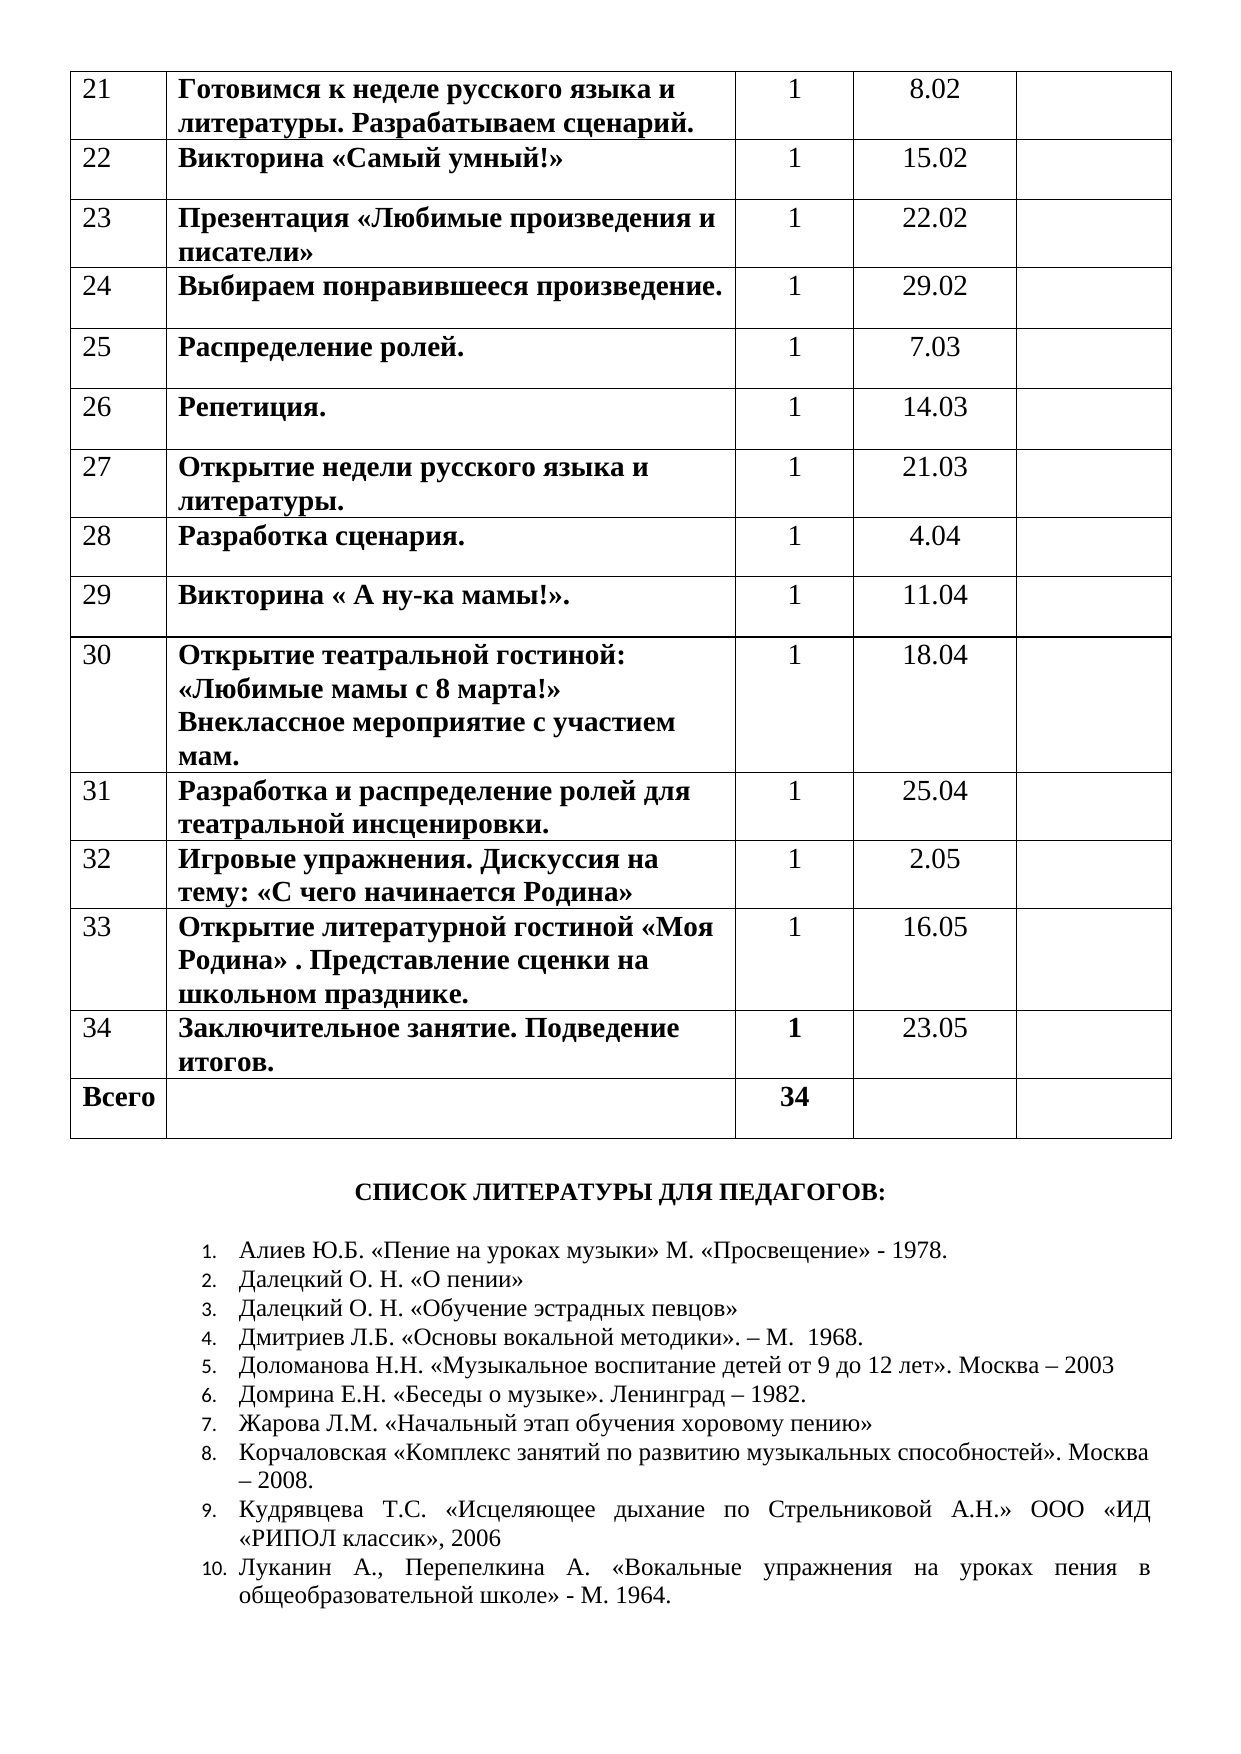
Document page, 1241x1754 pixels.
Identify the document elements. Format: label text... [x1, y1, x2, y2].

list Далецкий О. Н. «Обучение эстрадных певцов» [201, 1293, 1152, 1322]
table_cell 1 [736, 389, 853, 448]
table_cell 14.03 [854, 389, 1016, 448]
table_cell 32 [71, 841, 166, 908]
table_cell 34 [71, 1011, 166, 1078]
table_cell [1017, 577, 1171, 636]
table_cell 27 [71, 450, 166, 517]
list Корчаловская «Комплекс занятий по развитию музыкальных способностей». Москва – 2008. [201, 1437, 1152, 1494]
table_cell [1017, 268, 1171, 328]
table_cell 15.02 [854, 140, 1016, 199]
table_cell 31 [71, 773, 166, 840]
table_cell [854, 1079, 1016, 1138]
table_cell 22 [71, 140, 166, 199]
list Жарова Л.М. «Начальный этап обучения хоровому пению» [201, 1408, 1152, 1437]
table_cell Разработка сценария. [167, 518, 735, 576]
table_cell 1 [736, 638, 853, 772]
table_cell [1017, 841, 1171, 908]
table_cell 33 [71, 909, 166, 1009]
table_cell 1 [736, 200, 853, 267]
table_cell 30 [71, 638, 166, 772]
table_cell [1017, 518, 1171, 576]
table_cell Всего [71, 1079, 166, 1138]
table_cell Заключительное занятие. Подведение итогов. [167, 1011, 735, 1078]
table_cell 4.04 [854, 518, 1016, 576]
table_cell Открытие недели русского языка и литературы. [167, 450, 735, 517]
list Алиев Ю.Б. «Пение на уроках музыки» М. «Просвещение» - 1978. [201, 1235, 1152, 1264]
table_cell Викторина « А ну-ка мамы!». [167, 577, 735, 636]
table_cell 28 [71, 518, 166, 576]
table_cell 22.02 [854, 200, 1016, 267]
table_cell 2.05 [854, 841, 1016, 908]
table_cell 24 [71, 268, 166, 328]
table_cell Выбираем понравившееся произведение. [167, 268, 735, 328]
table_cell [1017, 140, 1171, 199]
table_cell [1017, 329, 1171, 388]
table_cell [1017, 638, 1171, 772]
table_cell 1 [736, 909, 853, 1009]
table_cell [1017, 1011, 1171, 1078]
table_cell 26 [71, 389, 166, 448]
table_cell Готовимся к неделе русского языка и литературы. Разрабатываем сценарий. [167, 72, 735, 139]
list Далецкий О. Н. «О пении» [201, 1264, 1152, 1293]
table_cell [1017, 72, 1171, 139]
list Луканин А., Перепелкина А. «Вокальные упражнения на уроках пения в общеобразовательной школе» - М. 1964. [201, 1552, 1152, 1609]
table_cell 1 [736, 268, 853, 328]
list Домрина Е.Н. «Беседы о музыке». Ленинград – 1982. [201, 1379, 1152, 1408]
table_cell 18.04 [854, 638, 1016, 772]
list Доломанова Н.Н. «Музыкальное воспитание детей от 9 до 12 лет». Москва – 2003 [201, 1350, 1152, 1379]
text СПИСОК ЛИТЕРАТУРЫ ДЛЯ ПЕДАГОГОВ: [89, 1177, 1152, 1206]
table_cell 1 [736, 577, 853, 636]
table_cell Репетиция. [167, 389, 735, 448]
list Дмитриев Л.Б. «Основы вокальной методики». – М. 1968. [201, 1322, 1152, 1350]
table_cell 1 [736, 72, 853, 139]
table_cell 1 [736, 140, 853, 199]
table_cell 21.03 [854, 450, 1016, 517]
table_cell Открытие литературной гостиной «Моя Родина» . Представление сценки на школьном празднике. [167, 909, 735, 1009]
table_cell 11.04 [854, 577, 1016, 636]
table_cell 29 [71, 577, 166, 636]
table_cell [1017, 773, 1171, 840]
list Кудрявцева Т.С. «Исцеляющее дыхание по Стрельниковой А.Н.» ООО «ИД «РИПОЛ классик», 2006 [201, 1494, 1152, 1552]
table_cell 1 [736, 1011, 853, 1078]
table_cell [1017, 909, 1171, 1009]
table_cell [1017, 450, 1171, 517]
table_cell [1017, 200, 1171, 267]
table_cell [167, 1079, 735, 1138]
table_cell Распределение ролей. [167, 329, 735, 388]
table_cell Презентация «Любимые произведения и писатели» [167, 200, 735, 267]
table_cell 29.02 [854, 268, 1016, 328]
table_cell 21 [71, 72, 166, 139]
table_cell [1017, 1079, 1171, 1138]
table_cell 25.04 [854, 773, 1016, 840]
table_cell 34 [736, 1079, 853, 1138]
table_cell 23 [71, 200, 166, 267]
table_cell 1 [736, 773, 853, 840]
table_cell 7.03 [854, 329, 1016, 388]
table_cell Игровые упражнения. Дискуссия на тему: «С чего начинается Родина» [167, 841, 735, 908]
table_cell [1017, 389, 1171, 448]
table_cell 16.05 [854, 909, 1016, 1009]
table_cell Разработка и распределение ролей для театральной инсценировки. [167, 773, 735, 840]
table_cell 25 [71, 329, 166, 388]
table_cell Открытие театральной гостиной: «Любимые мамы с 8 марта!» Внеклассное мероприятие с участием мам. [167, 638, 735, 772]
table_cell Викторина «Самый умный!» [167, 140, 735, 199]
table_cell 1 [736, 841, 853, 908]
table_cell 23.05 [854, 1011, 1016, 1078]
table_cell 1 [736, 450, 853, 517]
table_cell 1 [736, 518, 853, 576]
table_cell 1 [736, 329, 853, 388]
table_cell 8.02 [854, 72, 1016, 139]
